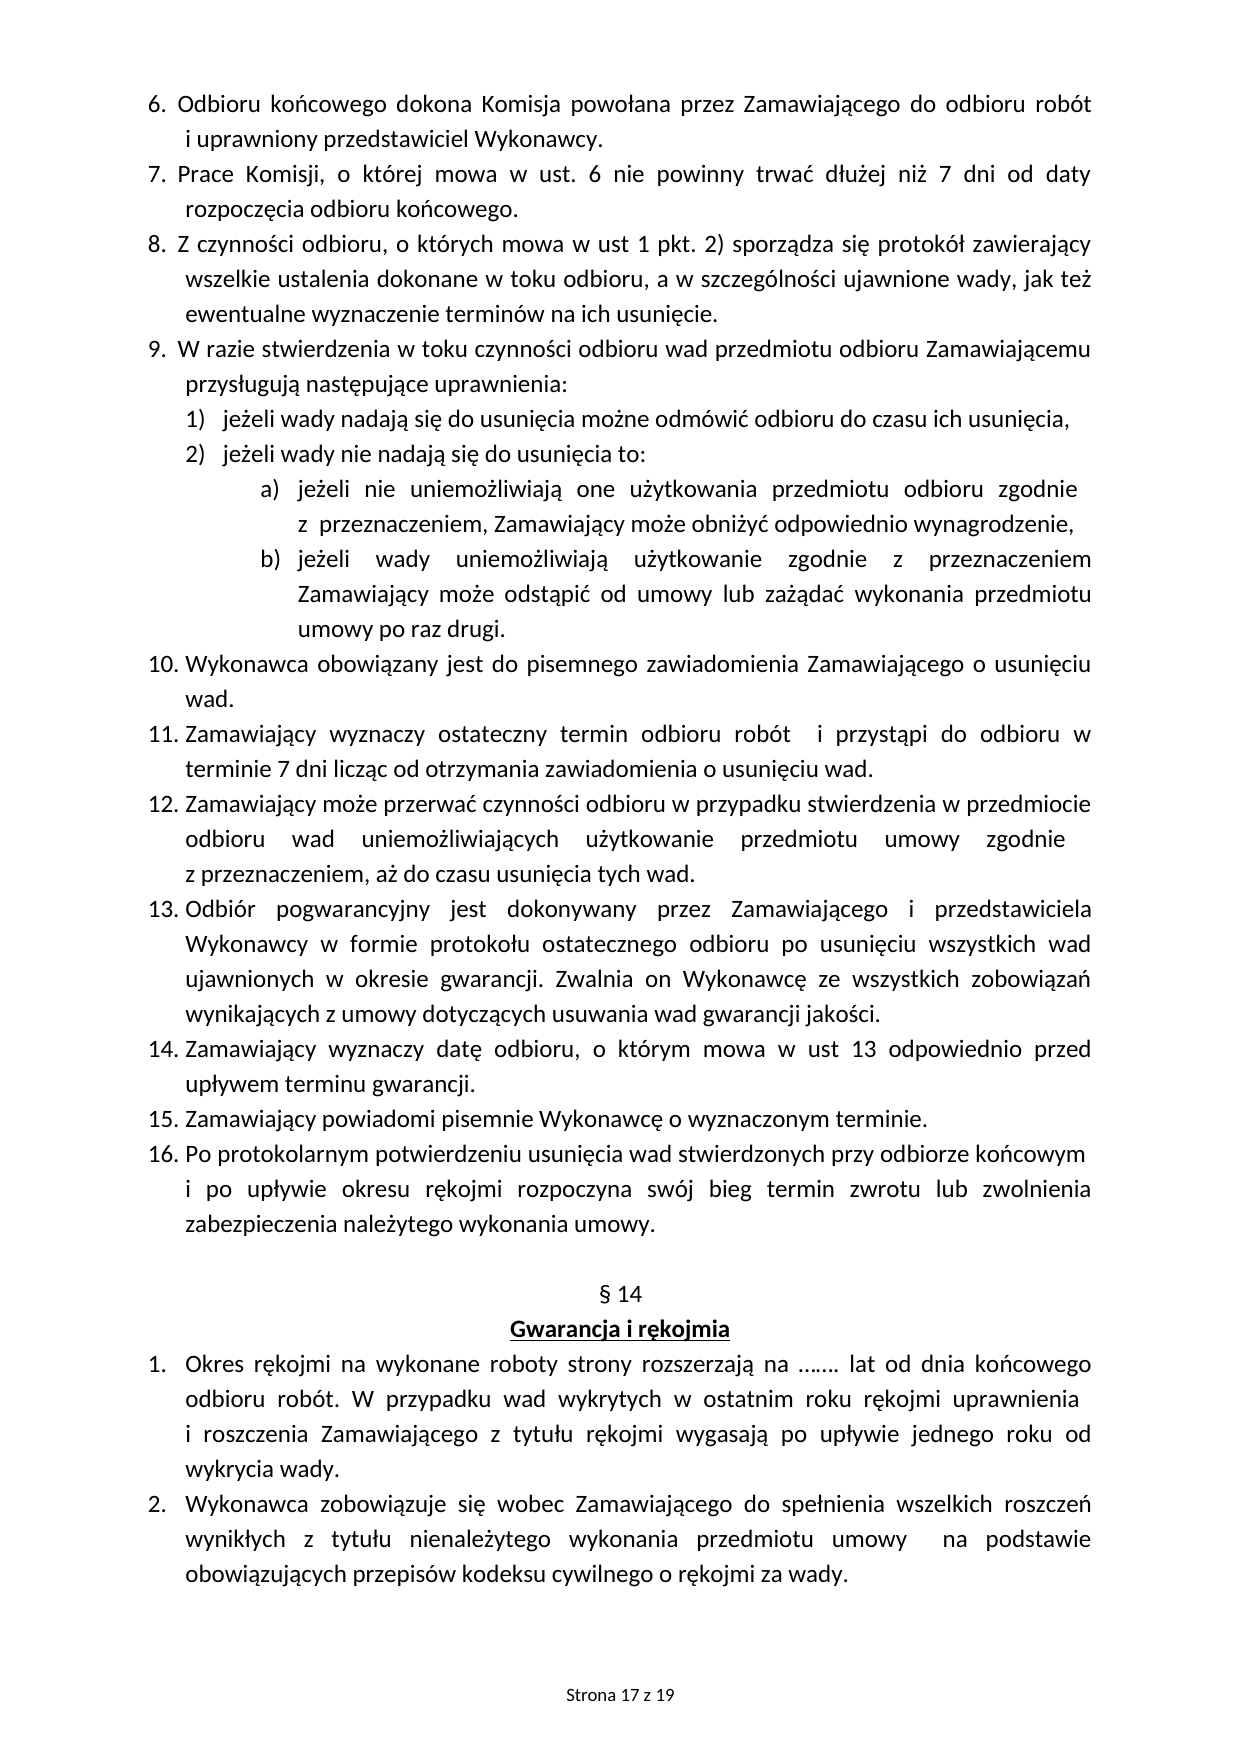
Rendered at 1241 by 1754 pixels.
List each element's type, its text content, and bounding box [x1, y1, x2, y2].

list jeżeli wady nadają się do usunięcia możne odmówić odbioru do czasu ich usunięcia, [185, 404, 1093, 434]
list Odbiór pogwarancyjny jest dokonywany przez Zamawiającego i przedstawiciela Wykonawcy w formie protokołu ostatecznego odbioru po usunięciu wszystkich wad ujawnionych w okresie gwarancji. Zwalnia on Wykonawcę ze wszystkich zobowiązań wynikających z umowy dotyczących usuwania wad gwarancji jakości. [148, 894, 1093, 1029]
list Zamawiający wyznaczy datę odbioru, o którym mowa w ust 13 odpowiednio przed upływem terminu gwarancji. [148, 1034, 1093, 1099]
list Wykonawca obowiązany jest do pisemnego zawiadomienia Zamawiającego o usunięciu wad. [148, 649, 1093, 714]
list Z czynności odbioru, o których mowa w ust 1 pkt. 2) sporządza się protokół zawierający wszelkie ustalenia dokonane w toku odbioru, a w szczególności ujawnione wady, jak też ewentualne wyznaczenie terminów na ich usunięcie. [148, 229, 1093, 329]
list jeżeli nie uniemożliwiają one użytkowania przedmiotu odbioru zgodnie z przeznaczeniem, Zamawiający może obniżyć odpowiednio wynagrodzenie, [260, 474, 1093, 539]
list Zamawiający może przerwać czynności odbioru w przypadku stwierdzenia w przedmiocie odbioru wad uniemożliwiających użytkowanie przedmiotu umowy zgodnie z przeznaczeniem, aż do czasu usunięcia tych wad. [148, 789, 1093, 889]
list Po protokolarnym potwierdzeniu usunięcia wad stwierdzonych przy odbiorze końcowym i po upływie okresu rękojmi rozpoczyna swój bieg termin zwrotu lub zwolnienia zabezpieczenia należytego wykonania umowy. [148, 1139, 1093, 1239]
text § 14 [148, 1279, 1093, 1309]
list jeżeli wady nie nadają się do usunięcia to: [185, 439, 1093, 469]
text Gwarancja i rękojmia [148, 1314, 1093, 1344]
list Okres rękojmi na wykonane roboty strony rozszerzają na ……. lat od dnia końcowego odbioru robót. W przypadku wad wykrytych w ostatnim roku rękojmi uprawnienia i roszczenia Zamawiającego z tytułu rękojmi wygasają po upływie jednego roku od wykrycia wady. [148, 1349, 1093, 1484]
list Zamawiający powiadomi pisemnie Wykonawcę o wyznaczonym terminie. [148, 1104, 1093, 1134]
list Odbioru końcowego dokona Komisja powołana przez Zamawiającego do odbioru robót i uprawniony przedstawiciel Wykonawcy. [148, 89, 1093, 154]
list Prace Komisji, o której mowa w ust. 6 nie powinny trwać dłużej niż 7 dni od daty rozpoczęcia odbioru końcowego. [148, 159, 1093, 224]
list Wykonawca zobowiązuje się wobec Zamawiającego do spełnienia wszelkich roszczeń wynikłych z tytułu nienależytego wykonania przedmiotu umowy na podstawie obowiązujących przepisów kodeksu cywilnego o rękojmi za wady. [148, 1489, 1093, 1589]
list W razie stwierdzenia w toku czynności odbioru wad przedmiotu odbioru Zamawiającemu przysługują następujące uprawnienia: [148, 334, 1093, 399]
list jeżeli wady uniemożliwiają użytkowanie zgodnie z przeznaczeniem Zamawiający może odstąpić od umowy lub zażądać wykonania przedmiotu umowy po raz drugi. [260, 544, 1093, 644]
list Zamawiający wyznaczy ostateczny termin odbioru robót i przystąpi do odbioru w terminie 7 dni licząc od otrzymania zawiadomienia o usunięciu wad. [148, 719, 1093, 784]
